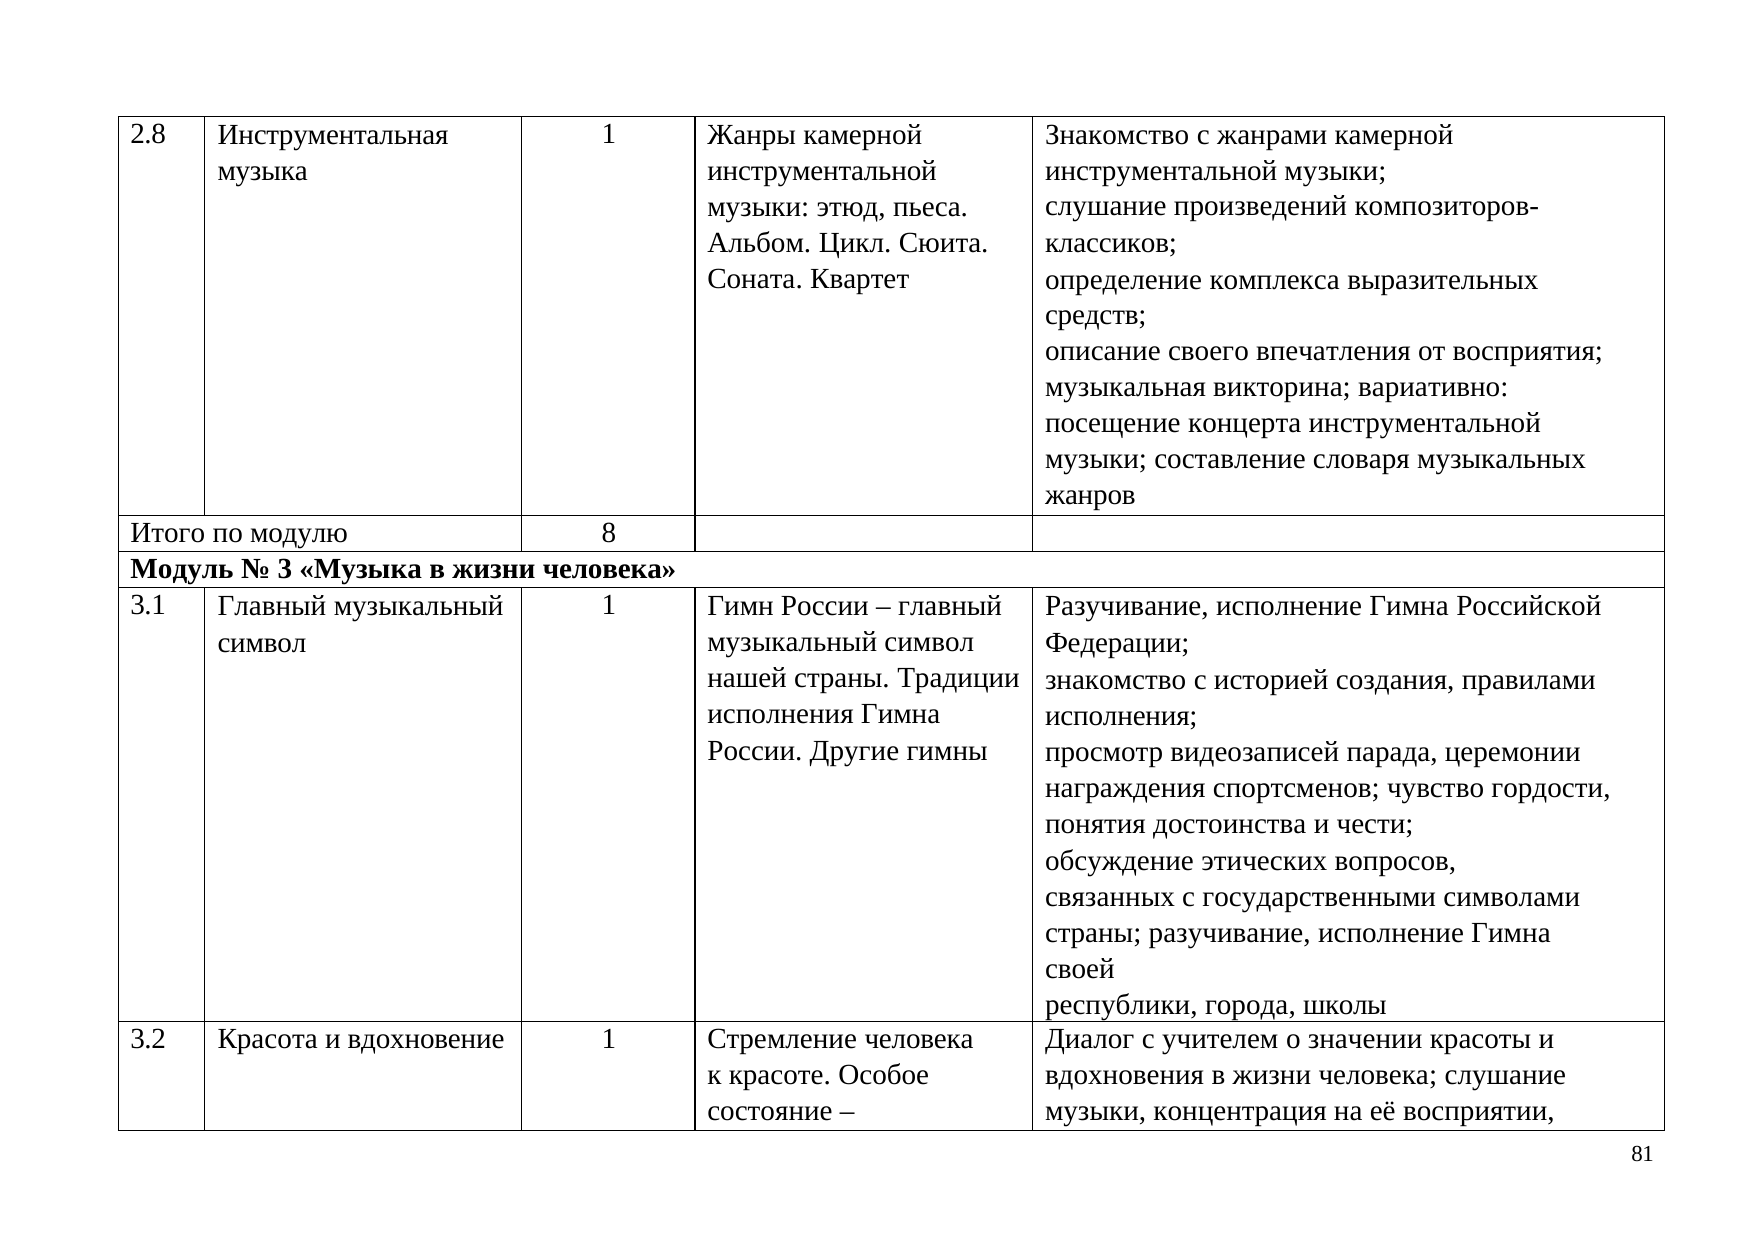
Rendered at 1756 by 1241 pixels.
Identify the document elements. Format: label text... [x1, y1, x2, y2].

table_cell Гимн России – главный музыкальный символ нашей страны. Традиции исполнения Гимна России. Другие гимны [696, 588, 1032, 1021]
table_cell 1 [522, 588, 694, 1021]
table_cell Разучивание, исполнение Гимна Российской Федерации; знакомство с историей создания, правилами исполнения; просмотр видеозаписей парада, церемонии награждения спортсменов; чувство гордости, понятия достоинства и чести; обсуждение этических вопросов, связанных с государственными символами страны; разучивание, исполнение Гимна своей республики, города, школы [1033, 588, 1664, 1021]
table_cell Модуль № 3 «Музыка в жизни человека» [119, 552, 1664, 587]
table_cell Красота и вдохновение [205, 1022, 521, 1130]
table_cell 3.2 [119, 1022, 204, 1130]
table_cell [1033, 516, 1664, 551]
table_cell 1 [522, 1022, 694, 1130]
table_header 1 [522, 117, 694, 515]
table_cell Итого по модулю [119, 516, 521, 551]
table_header Знакомство с жанрами камерной инструментальной музыки; слушание произведений композиторов- классиков; определение комплекса выразительных средств; описание своего впечатления от восприятия; музыкальная викторина; вариативно: посещение концерта инструментальной музыки; составление словаря музыкальных жанров [1033, 117, 1664, 515]
table_cell Стремление человека к красоте. Особое состояние – [696, 1022, 1032, 1130]
table_header 2.8 [119, 117, 204, 515]
table_cell Главный музыкальный символ [205, 588, 521, 1021]
table_cell Диалог с учителем о значении красоты и вдохновения в жизни человека; слушание музыки, концентрация на её восприятии, [1033, 1022, 1664, 1130]
table_cell 3.1 [119, 588, 204, 1021]
table_cell 8 [522, 516, 694, 551]
table_header Жанры камерной инструментальной музыки: этюд, пьеса. Альбом. Цикл. Сюита. Соната. Квартет [696, 117, 1032, 515]
table_cell [696, 516, 1032, 551]
table_header Инструментальная музыка [205, 117, 521, 515]
